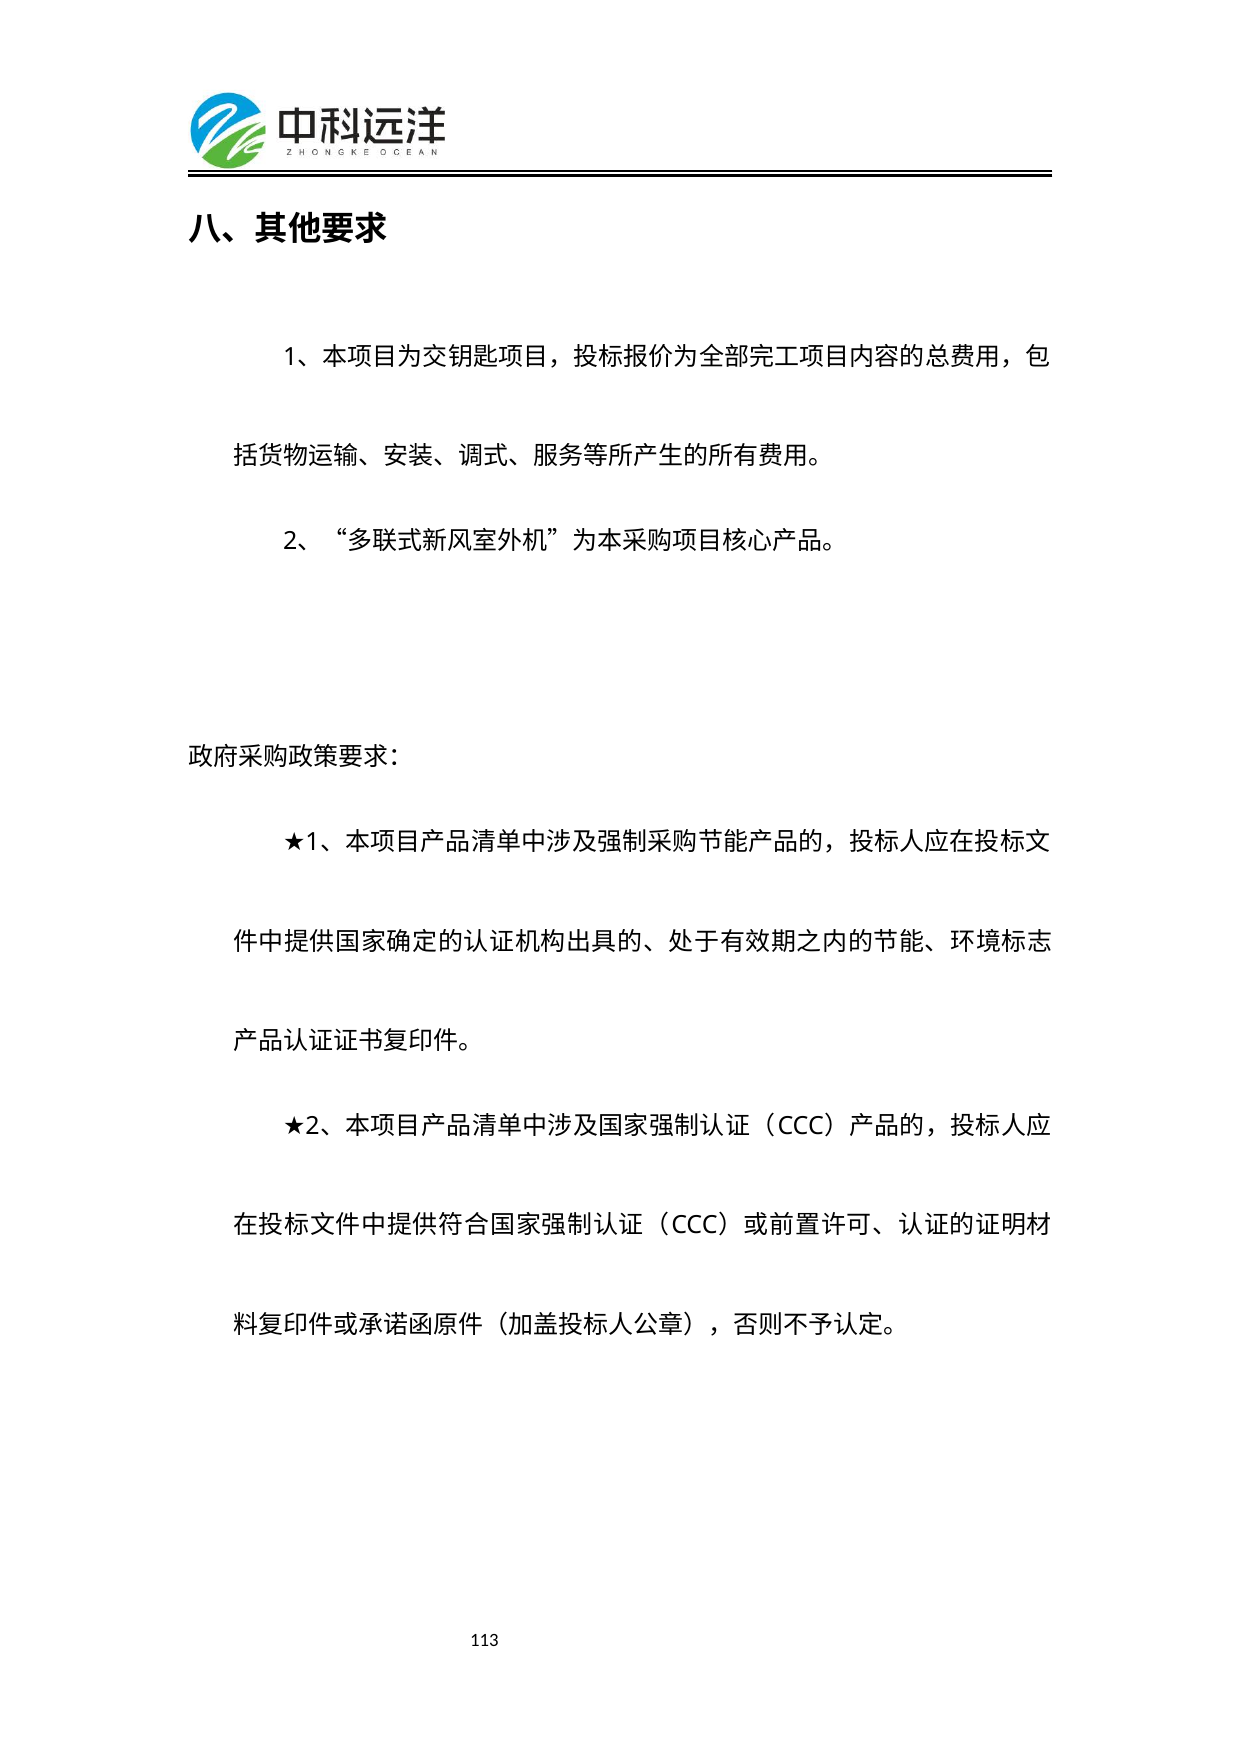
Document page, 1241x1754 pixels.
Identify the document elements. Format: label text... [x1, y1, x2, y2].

picture [187, 88, 446, 169]
text 政府采购政策要求： [188, 722, 1052, 788]
text 1、本项目为交钥匙项目，投标报价为全部完工项目内容的总费用，包括货物运输、安装、调式、服务等所产生的所有费用。 [233, 321, 1052, 487]
text ★2、本项目产品清单中涉及国家强制认证（CCC）产品的，投标人应在投标文件中提供符合国家强制认证（CCC）或前置许可、认证的证明材料复印件或承诺函原件（加盖投标人公章），否则不予认定。 [233, 1090, 1052, 1356]
text ★1、本项目产品清单中涉及强制采购节能产品的，投标人应在投标文件中提供国家确定的认证机构出具的、处于有效期之内的节能、环境标志产品认证证书复印件。 [233, 806, 1052, 1072]
text 2、“多联式新风室外机”为本采购项目核心产品。 [233, 505, 1052, 572]
subtitle 八、其他要求 [188, 192, 1052, 259]
